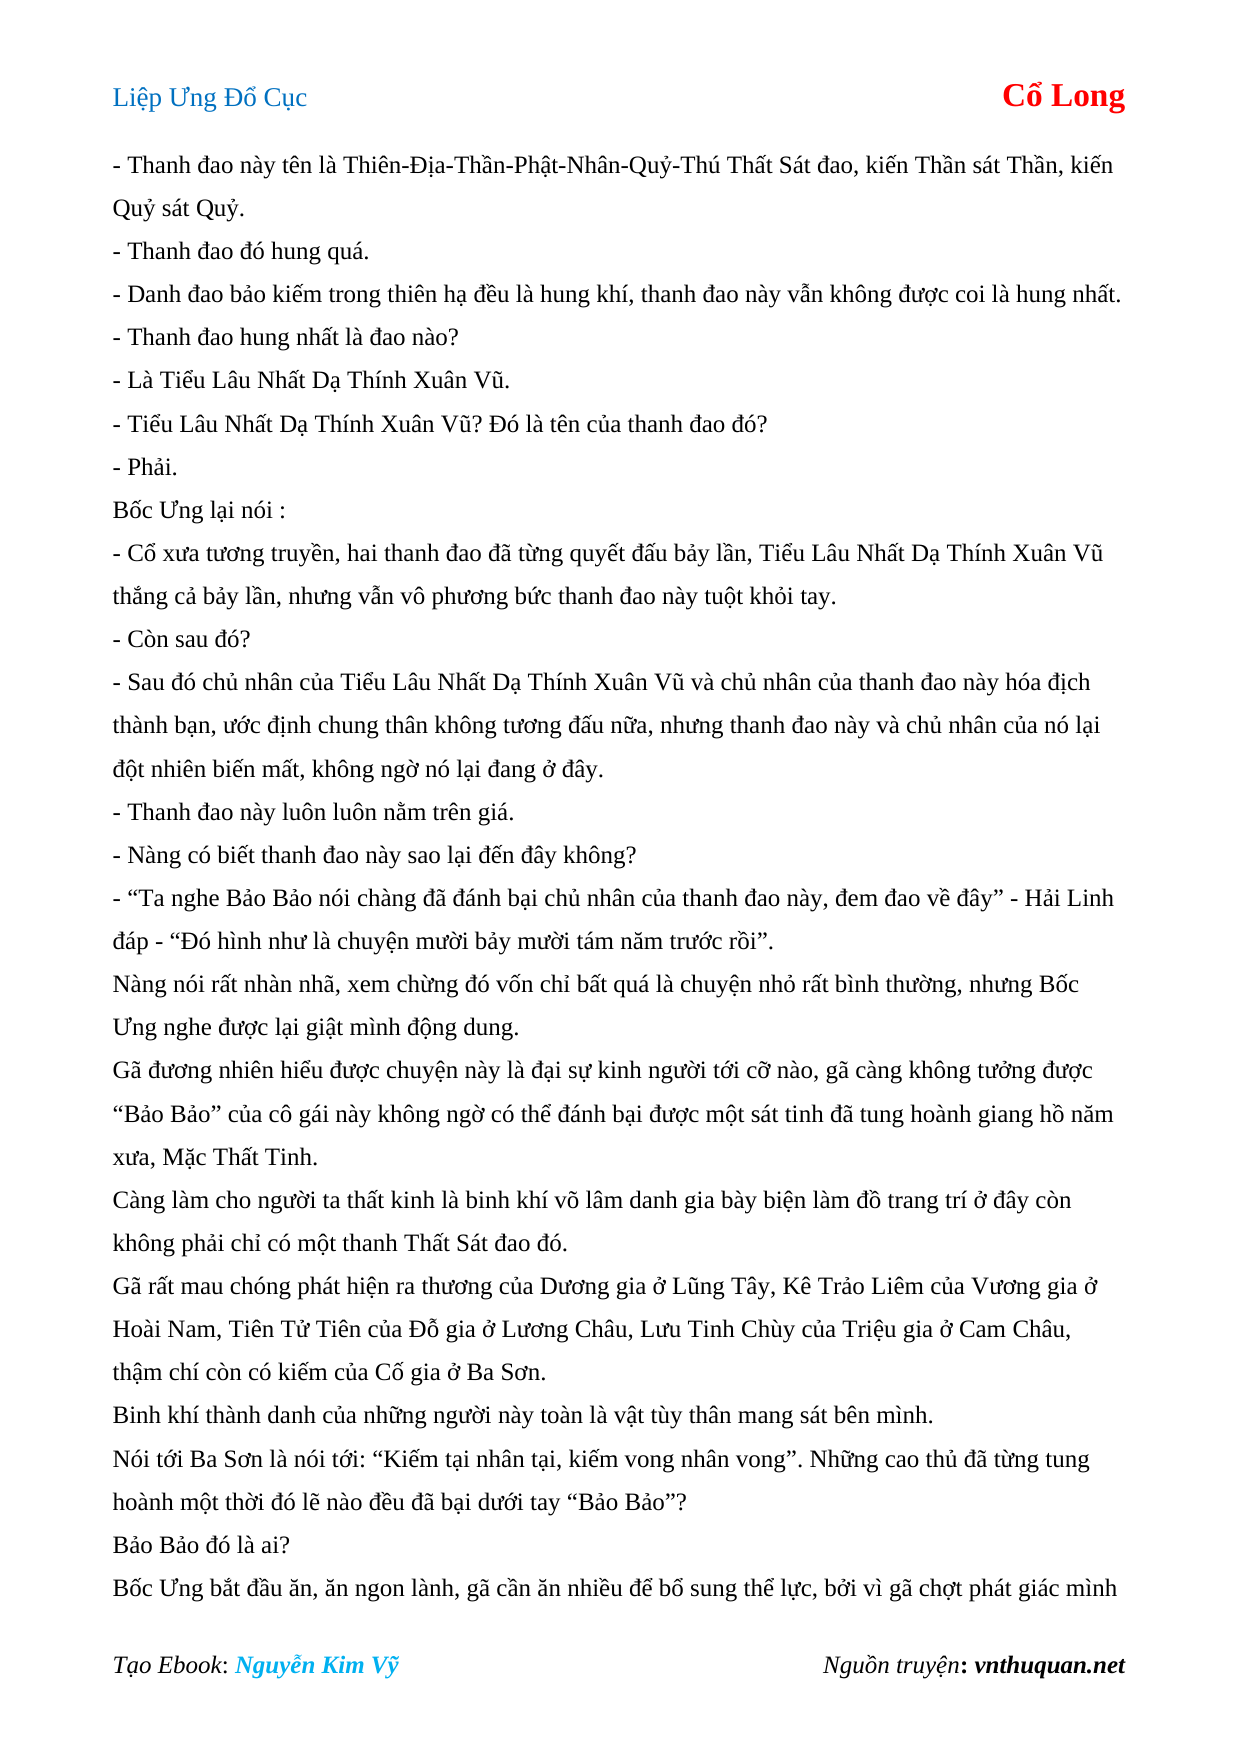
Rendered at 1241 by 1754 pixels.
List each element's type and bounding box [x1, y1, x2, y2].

text [112, 150, 1128, 1602]
